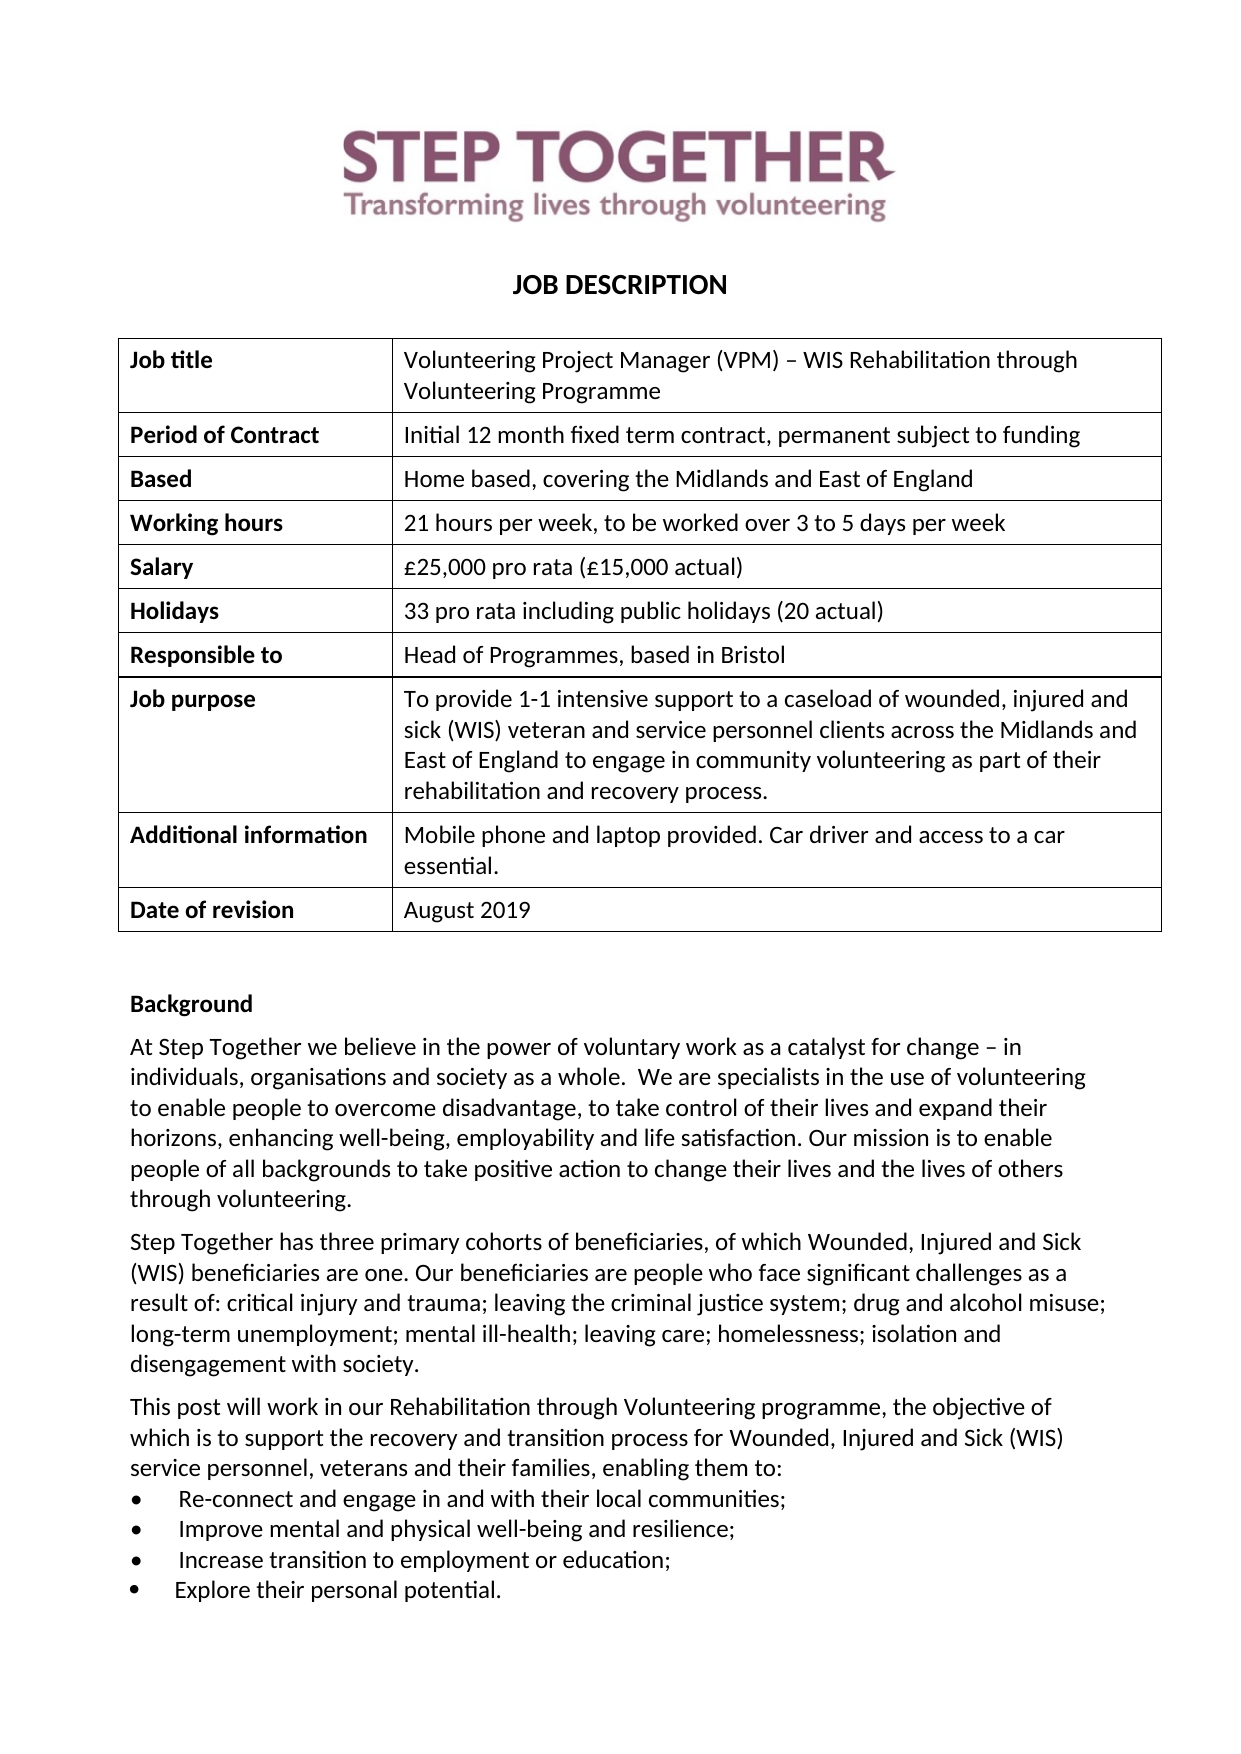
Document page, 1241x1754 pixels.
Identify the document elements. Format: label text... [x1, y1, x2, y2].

table_cell 21 hours per week, to be worked over 3 to 5 days per week [393, 501, 1161, 544]
table_cell 33 pro rata including public holidays (20 actual) [393, 589, 1161, 632]
picture [343, 124, 897, 226]
table_cell Based [119, 457, 392, 500]
table_header Job title [119, 339, 392, 412]
table_cell Period of Contract [119, 413, 392, 456]
table_cell August 2019 [393, 888, 1161, 931]
table_cell Working hours [119, 501, 392, 544]
text • Improve mental and physical well-being and resilience; [130, 1513, 1110, 1544]
text • Increase transition to employment or education; [130, 1544, 1110, 1574]
table_cell Salary [119, 545, 392, 588]
table_cell Initial 12 month fixed term contract, permanent subject to funding [393, 413, 1161, 456]
table_cell Job purpose [119, 678, 392, 812]
table_cell £25,000 pro rata (£15,000 actual) [393, 545, 1161, 588]
table_cell Responsible to [119, 633, 392, 676]
subtitle Background [130, 988, 1110, 1018]
list Explore their personal potential. [130, 1574, 1110, 1605]
table_cell Head of Programmes, based in Bristol [393, 633, 1161, 676]
table_header Volunteering Project Manager (VPM) – WIS Rehabilitation through Volunteering Programme [393, 339, 1161, 412]
table_cell Date of revision [119, 888, 392, 931]
text This post will work in our Rehabilitation through Volunteering programme, the objective of which is to support the recovery and transition process for Wounded, Injured and Sick (WIS) service personnel, veterans and their families, enabling them to: [130, 1391, 1110, 1483]
table_cell Home based, covering the Midlands and East of England [393, 457, 1161, 500]
text JOB DESCRIPTION [130, 266, 1110, 302]
text • Re-connect and engage in and with their local communities; [130, 1483, 1110, 1513]
table_cell Mobile phone and laptop provided. Car driver and access to a car essential. [393, 813, 1161, 887]
text At Step Together we believe in the power of voluntary work as a catalyst for change – in individuals, organisations and society as a whole. We are specialists in the use of volunteering to enable people to overcome disadvantage, to take control of their lives and expand their horizons, enhancing well-being, employability and life satisfaction. Our mission is to enable people of all backgrounds to take positive action to change their lives and the lives of others through volunteering. [130, 1031, 1110, 1214]
text Step Together has three primary cohorts of beneficiaries, of which Wounded, Injured and Sick (WIS) beneficiaries are one. Our beneficiaries are people who face significant challenges as a result of: critical injury and trauma; leaving the criminal justice system; drug and alcohol misuse; long-term unemployment; mental ill-health; leaving care; homelessness; isolation and disengagement with society. [130, 1226, 1110, 1379]
table_cell Additional information [119, 813, 392, 887]
table_cell Holidays [119, 589, 392, 632]
table_cell To provide 1-1 intensive support to a caseload of wounded, injured and sick (WIS) veteran and service personnel clients across the Midlands and East of England to engage in community volunteering as part of their rehabilitation and recovery process. [393, 678, 1161, 812]
